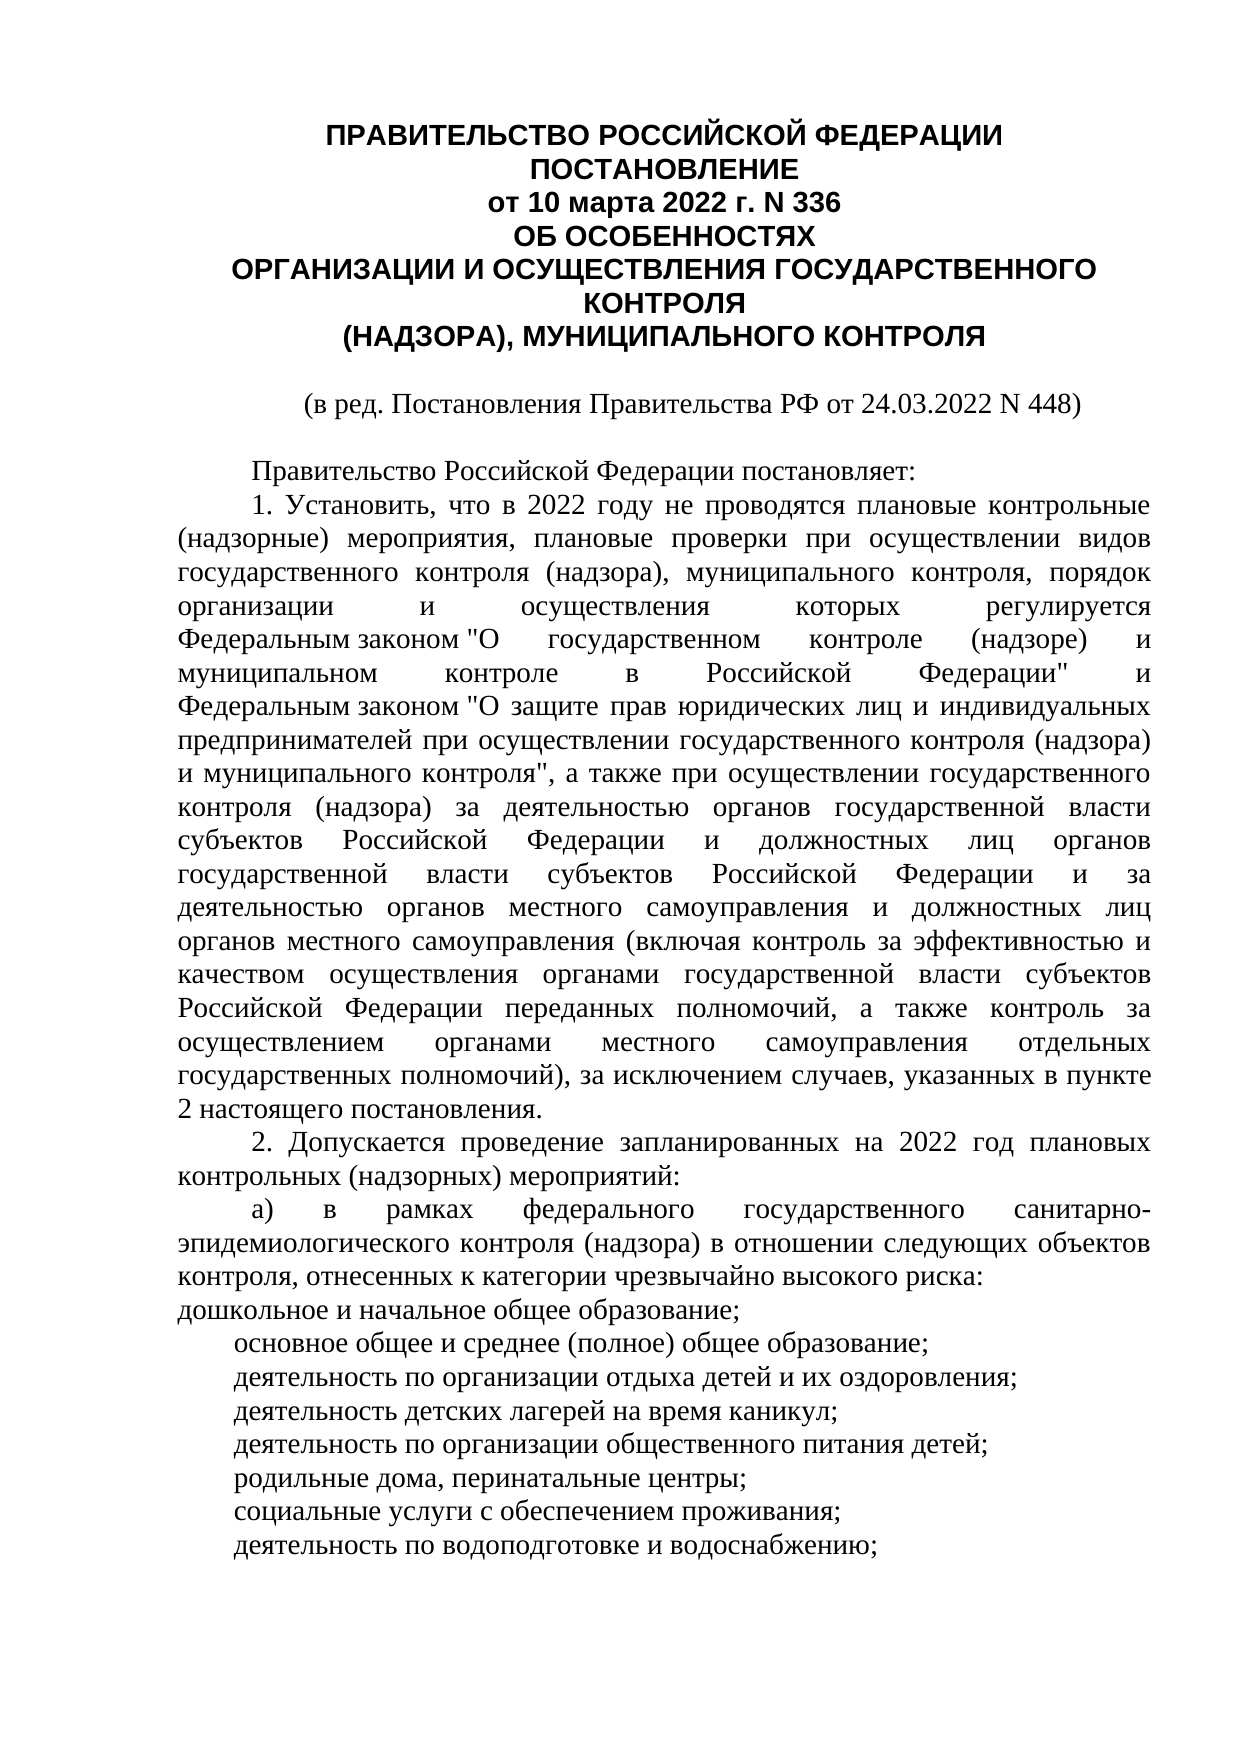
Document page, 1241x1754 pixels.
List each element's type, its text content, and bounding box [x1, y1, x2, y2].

text ПОСТАНОВЛЕНИЕ [177, 152, 1152, 185]
text деятельность детских лагерей на время каникул; [177, 1393, 1152, 1426]
text деятельность по организации общественного питания детей; [177, 1426, 1152, 1460]
text 1. Установить, что в 2022 году не проводятся плановые контрольные (надзорные) мероприятия, плановые проверки при осуществлении видов государственного контроля (надзора), муниципального контроля, порядок организации и осуществления которых регулируется Федеральным законом "О государственном контроле (надзоре) и муниципальном контроле в Российской Федерации" и Федеральным законом "О защите прав юридических лиц и индивидуальных предпринимателей при осуществлении государственного контроля (надзора) и муниципального контроля", а также при осуществлении государственного контроля (надзора) за деятельностью органов государственной власти субъектов Российской Федерации и должностных лиц органов государственной власти субъектов Российской Федерации и за деятельностью органов местного самоуправления и должностных лиц органов местного самоуправления (включая контроль за эффективностью и качеством осуществления органами государственной власти субъектов Российской Федерации переданных полномочий, а также контроль за осуществлением органами местного самоуправления отдельных государственных полномочий), за исключением случаев, указанных в пункте 2 настоящего постановления. [177, 487, 1152, 1124]
text ПРАВИТЕЛЬСТВО РОССИЙСКОЙ ФЕДЕРАЦИИ [177, 118, 1152, 152]
text родильные дома, перинатальные центры; [177, 1460, 1152, 1493]
text Правительство Российской Федерации постановляет: [177, 453, 1152, 487]
text деятельность по организации отдыха детей и их оздоровления; [177, 1359, 1152, 1393]
text ОБ ОСОБЕННОСТЯХ [177, 219, 1152, 252]
text а) в рамках федерального государственного санитарно-эпидемиологического контроля (надзора) в отношении следующих объектов контроля, отнесенных к категории чрезвычайно высокого риска: [177, 1191, 1152, 1292]
text 2. Допускается проведение запланированных на 2022 год плановых контрольных (надзорных) мероприятий: [177, 1124, 1152, 1191]
text деятельность по водоподготовке и водоснабжению; [177, 1527, 1152, 1560]
text основное общее и среднее (полное) общее образование; [177, 1326, 1152, 1359]
text (НАДЗОРА), МУНИЦИПАЛЬНОГО КОНТРОЛЯ [177, 319, 1152, 353]
text ОРГАНИЗАЦИИ И ОСУЩЕСТВЛЕНИЯ ГОСУДАРСТВЕННОГО КОНТРОЛЯ [177, 252, 1152, 319]
text социальные услуги с обеспечением проживания; [177, 1493, 1152, 1527]
text дошкольное и начальное общее образование; [177, 1292, 1152, 1326]
text от 10 марта 2022 г. N 336 [177, 185, 1152, 219]
text (в ред. Постановления Правительства РФ от 24.03.2022 N 448) [177, 386, 1152, 420]
